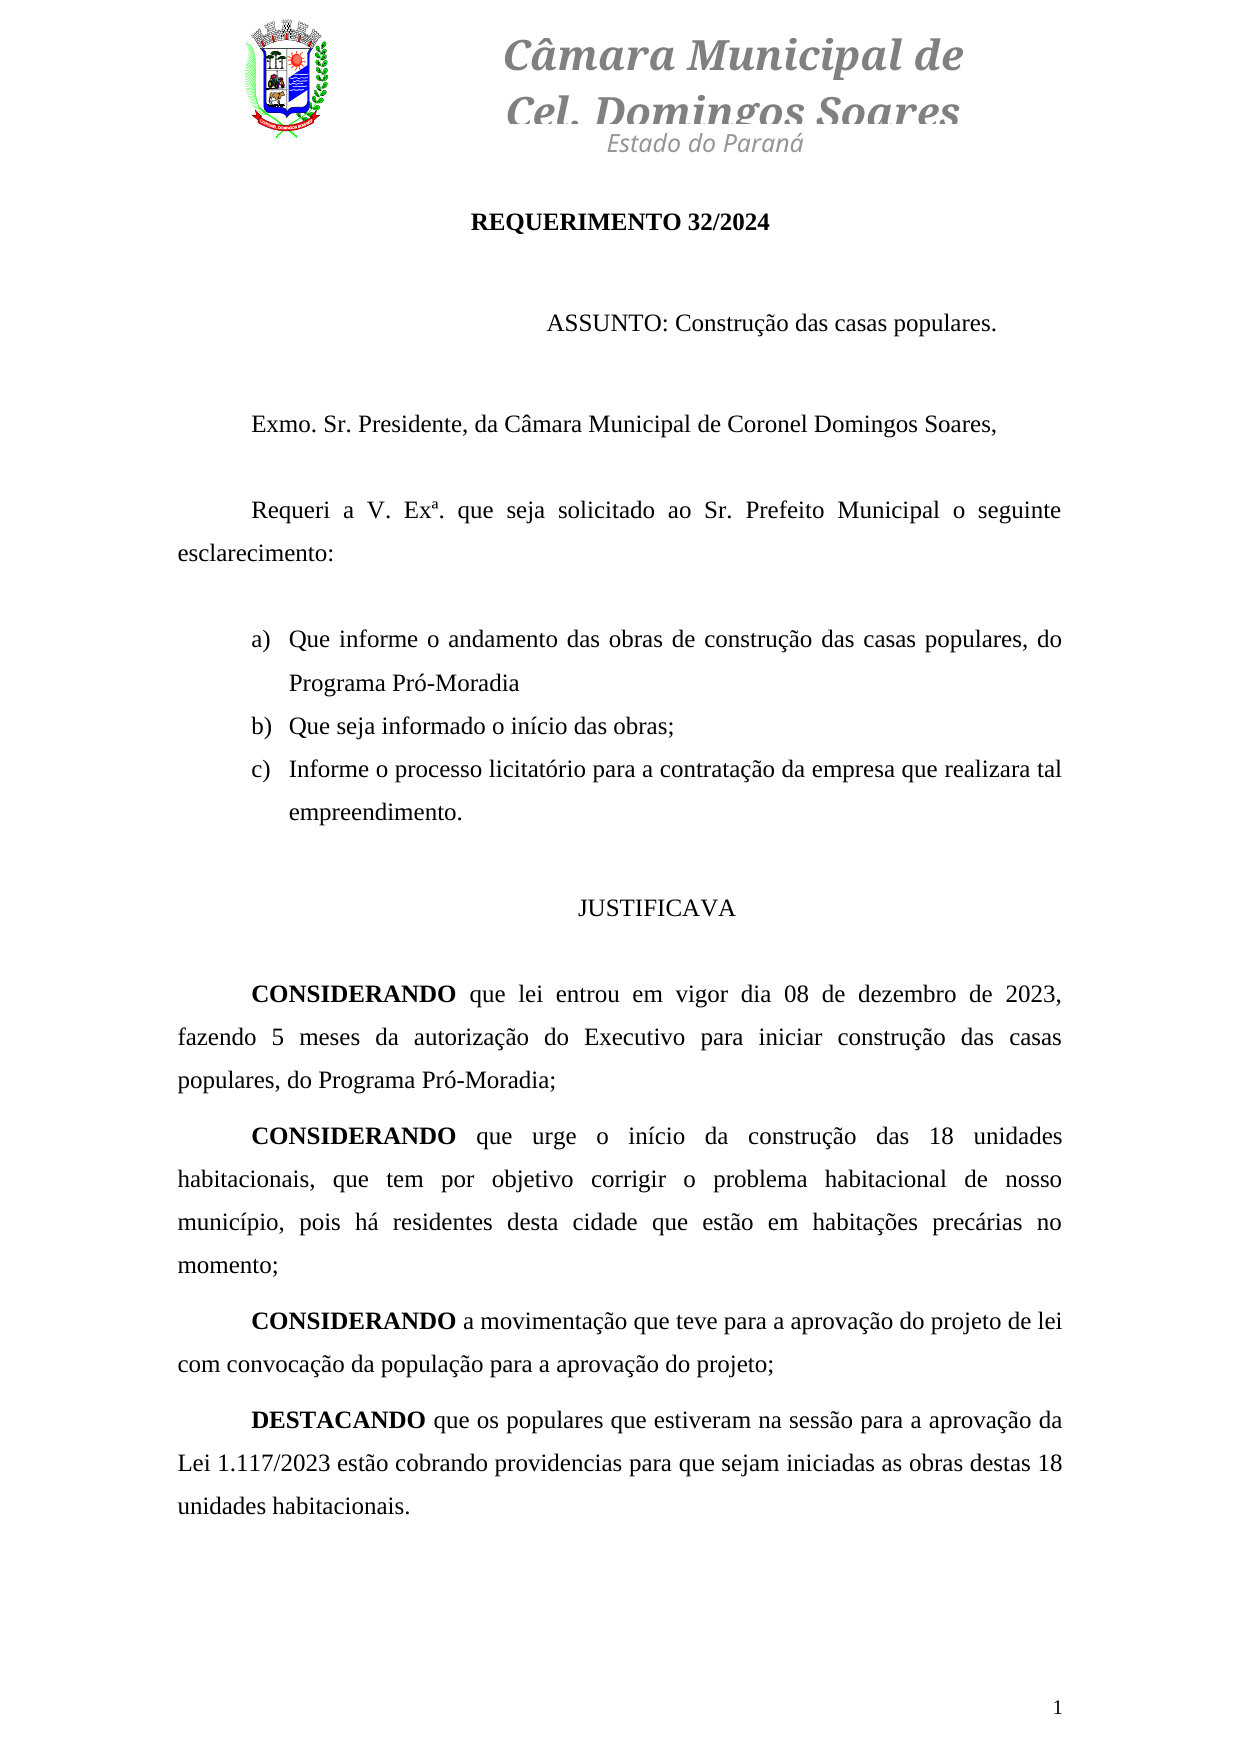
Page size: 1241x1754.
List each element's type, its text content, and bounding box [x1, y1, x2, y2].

text REQUERIMENTO 32/2024 [177, 207, 1063, 236]
text CONSIDERANDO que urge o início da construção das 18 unidades habitacionais, que tem por objetivo corrigir o problema habitacional de nosso município, pois há residentes desta cidade que estão em habitações precárias no momento; [177, 1121, 1063, 1279]
list Informe o processo licitatório para a contratação da empresa que realizara tal empreendimento. [251, 754, 1063, 826]
list Que seja informado o início das obras; [251, 711, 1063, 739]
text CONSIDERANDO a movimentação que teve para a aprovação do projeto de lei com convocação da população para a aprovação do projeto; [177, 1306, 1063, 1378]
text JUSTIFICAVA [177, 893, 1063, 922]
list Que informe o andamento das obras de construção das casas populares, do Programa Pró-Moradia [251, 624, 1063, 696]
text Exmo. Sr. Presidente, da Câmara Municipal de Coronel Domingos Soares, [177, 409, 1063, 438]
text CONSIDERANDO que lei entrou em vigor dia 08 de dezembro de 2023, fazendo 5 meses da autorização do Executivo para iniciar construção das casas populares, do Programa Pró-Moradia; [177, 979, 1063, 1094]
text Requeri a V. Exª. que seja solicitado ao Sr. Prefeito Municipal o seguinte esclarecimento: [177, 495, 1063, 567]
text DESTACANDO que os populares que estiveram na sessão para a aprovação da Lei 1.117/2023 estão cobrando providencias para que sejam iniciadas as obras destas 18 unidades habitacionais. [177, 1405, 1063, 1520]
text ASSUNTO: Construção das casas populares. [546, 308, 1063, 337]
